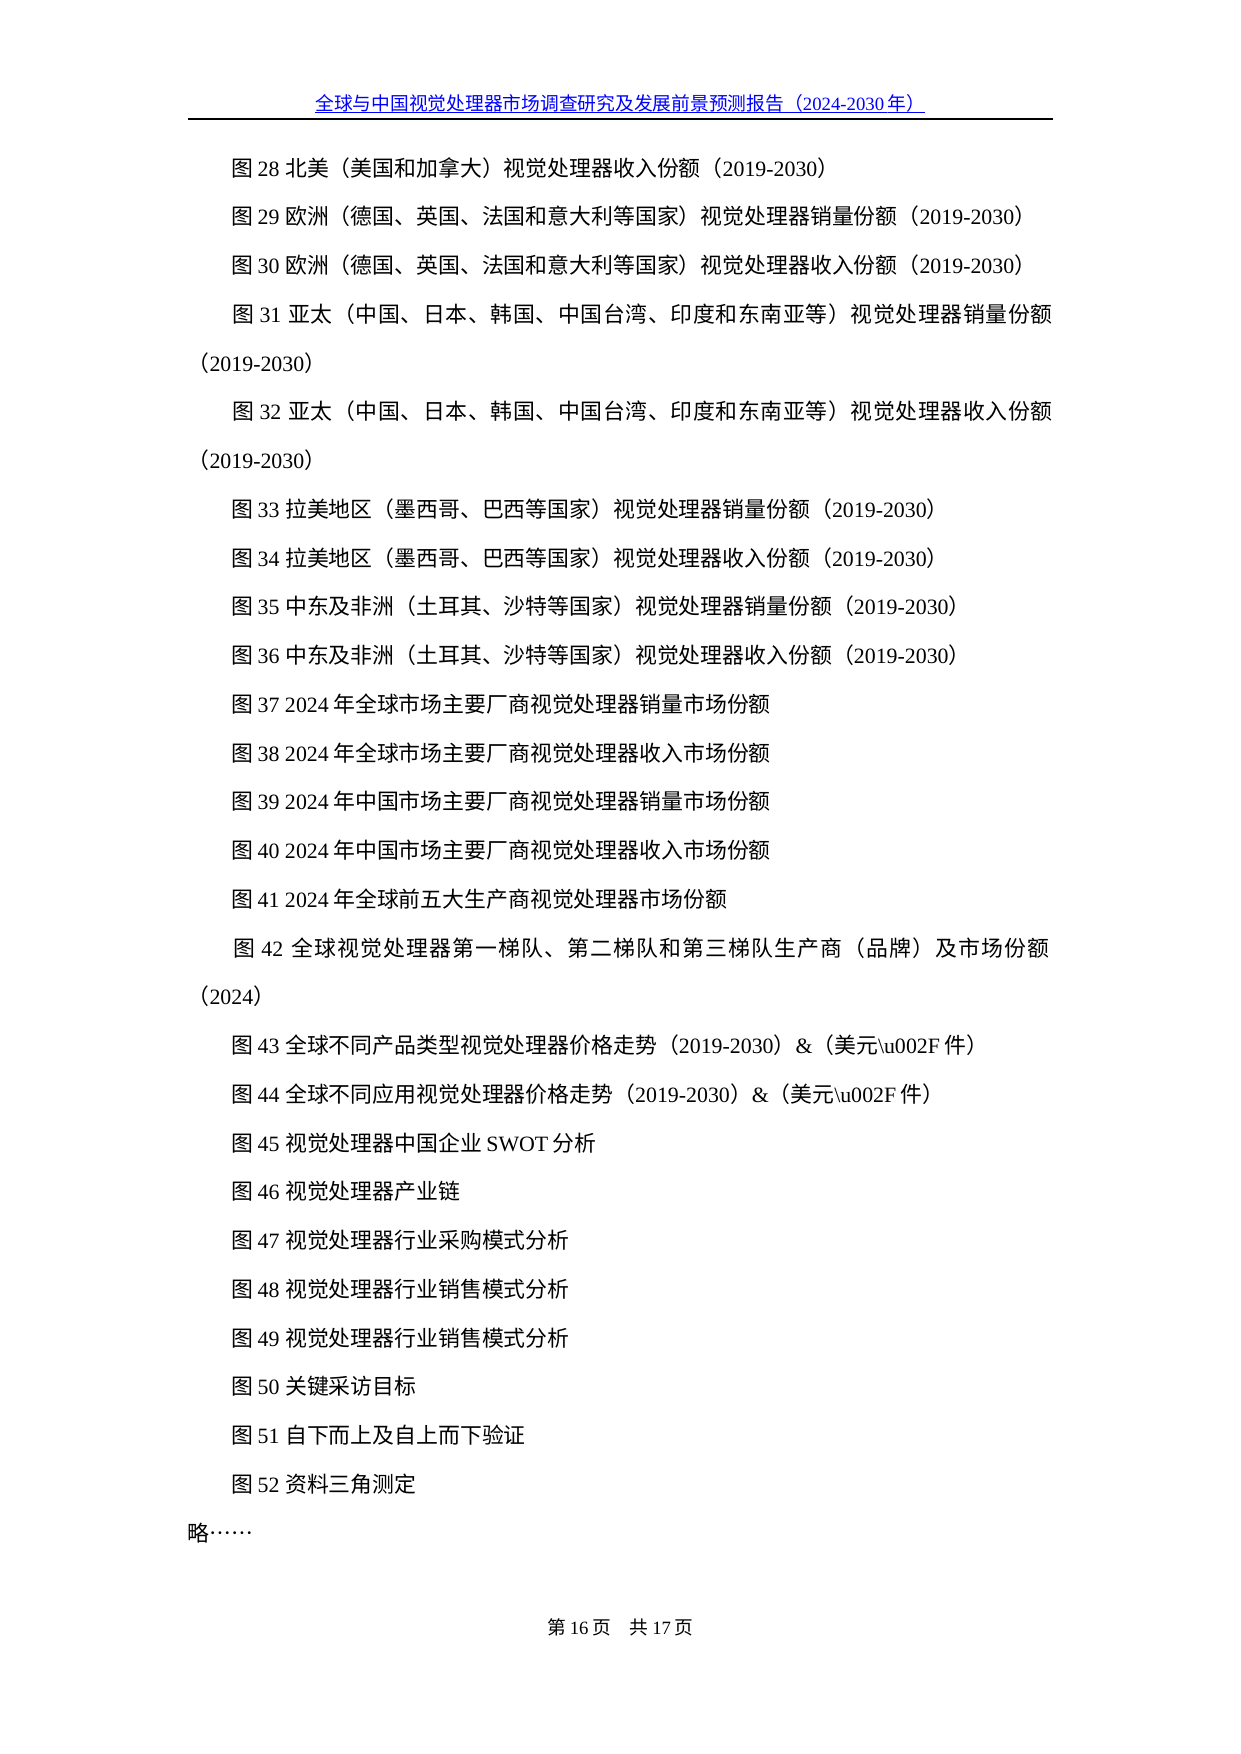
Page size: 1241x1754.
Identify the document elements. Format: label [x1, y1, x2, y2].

text [187, 150, 1053, 1548]
